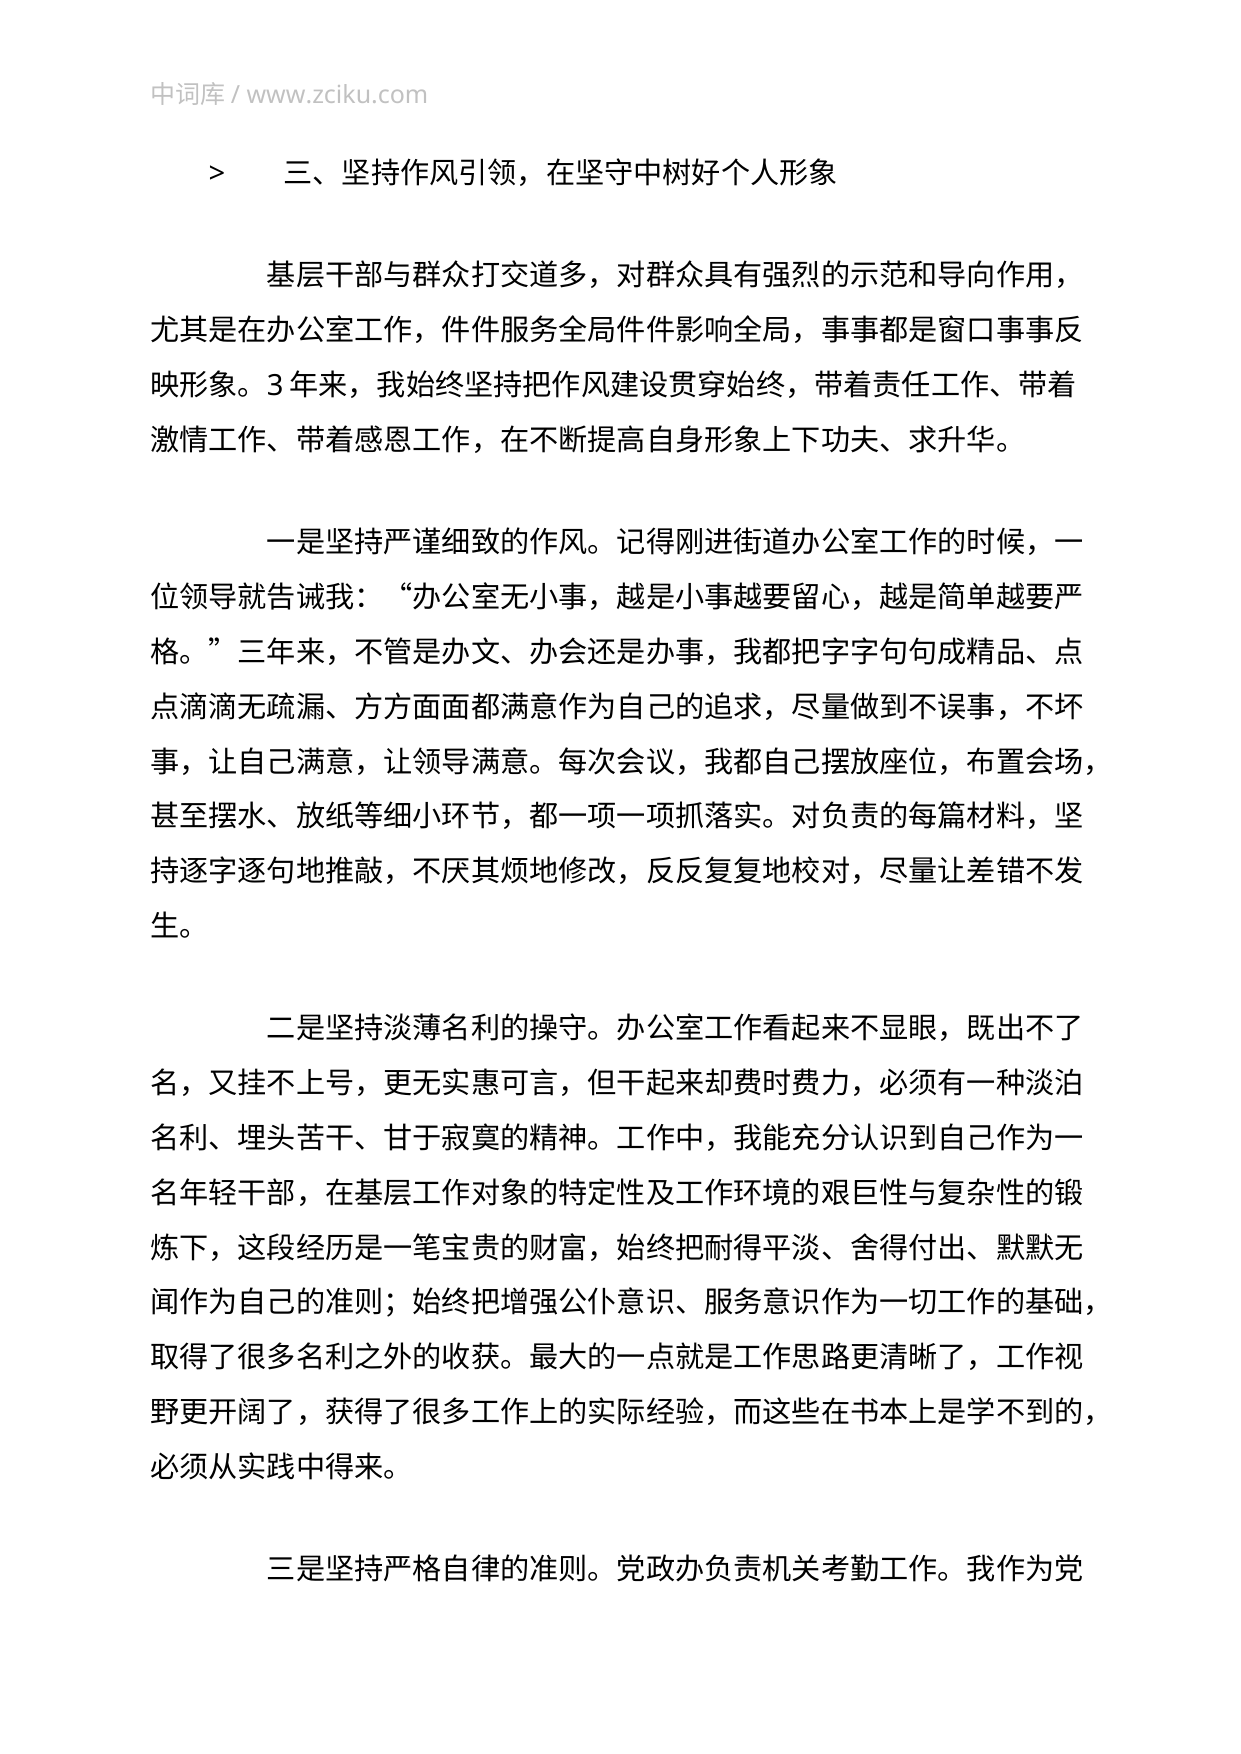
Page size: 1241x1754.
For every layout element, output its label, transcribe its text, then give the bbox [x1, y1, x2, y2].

text 二是坚持淡薄名利的操守。办公室工作看起来不显眼，既出不了名，又挂不上号，更无实惠可言，但干起来却费时费力，必须有一种淡泊名利、埋头苦干、甘于寂寞的精神。工作中，我能充分认识到自己作为一名年轻干部，在基层工作对象的特定性及工作环境的艰巨性与复杂性的锻炼下，这段经历是一笔宝贵的财富，始终把耐得平淡、舍得付出、默默无闻作为自己的准则；始终把增强公仆意识、服务意识作为一切工作的基础，取得了很多名利之外的收获。最大的一点就是工作思路更清晰了，工作视野更开阔了，获得了很多工作上的实际经验，而这些在书本上是学不到的，必须从实践中得来。 [150, 1004, 1090, 1486]
text 基层干部与群众打交道多，对群众具有强烈的示范和导向作用，尤其是在办公室工作，件件服务全局件件影响全局，事事都是窗口事事反映形象。3年来，我始终坚持把作风建设贯穿始终，带着责任工作、带着激情工作、带着感恩工作，在不断提高自身形象上下功夫、求升华。 [150, 252, 1090, 459]
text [150, 1546, 1090, 1588]
text 一是坚持严谨细致的作风。记得刚进街道办公室工作的时候，一位领导就告诫我：“办公室无小事，越是小事越要留心，越是简单越要严格。”三年来，不管是办文、办会还是办事，我都把字字句句成精品、点点滴滴无疏漏、方方面面都满意作为自己的追求，尽量做到不误事，不坏事，让自己满意，让领导满意。每次会议，我都自己摆放座位，布置会场，甚至摆水、放纸等细小环节，都一项一项抓落实。对负责的每篇材料，坚持逐字逐句地推敲，不厌其烦地修改，反反复复地校对，尽量让差错不发生。 [150, 518, 1090, 945]
text > 三、坚持作风引领，在坚守中树好个人形象 [150, 150, 1090, 192]
